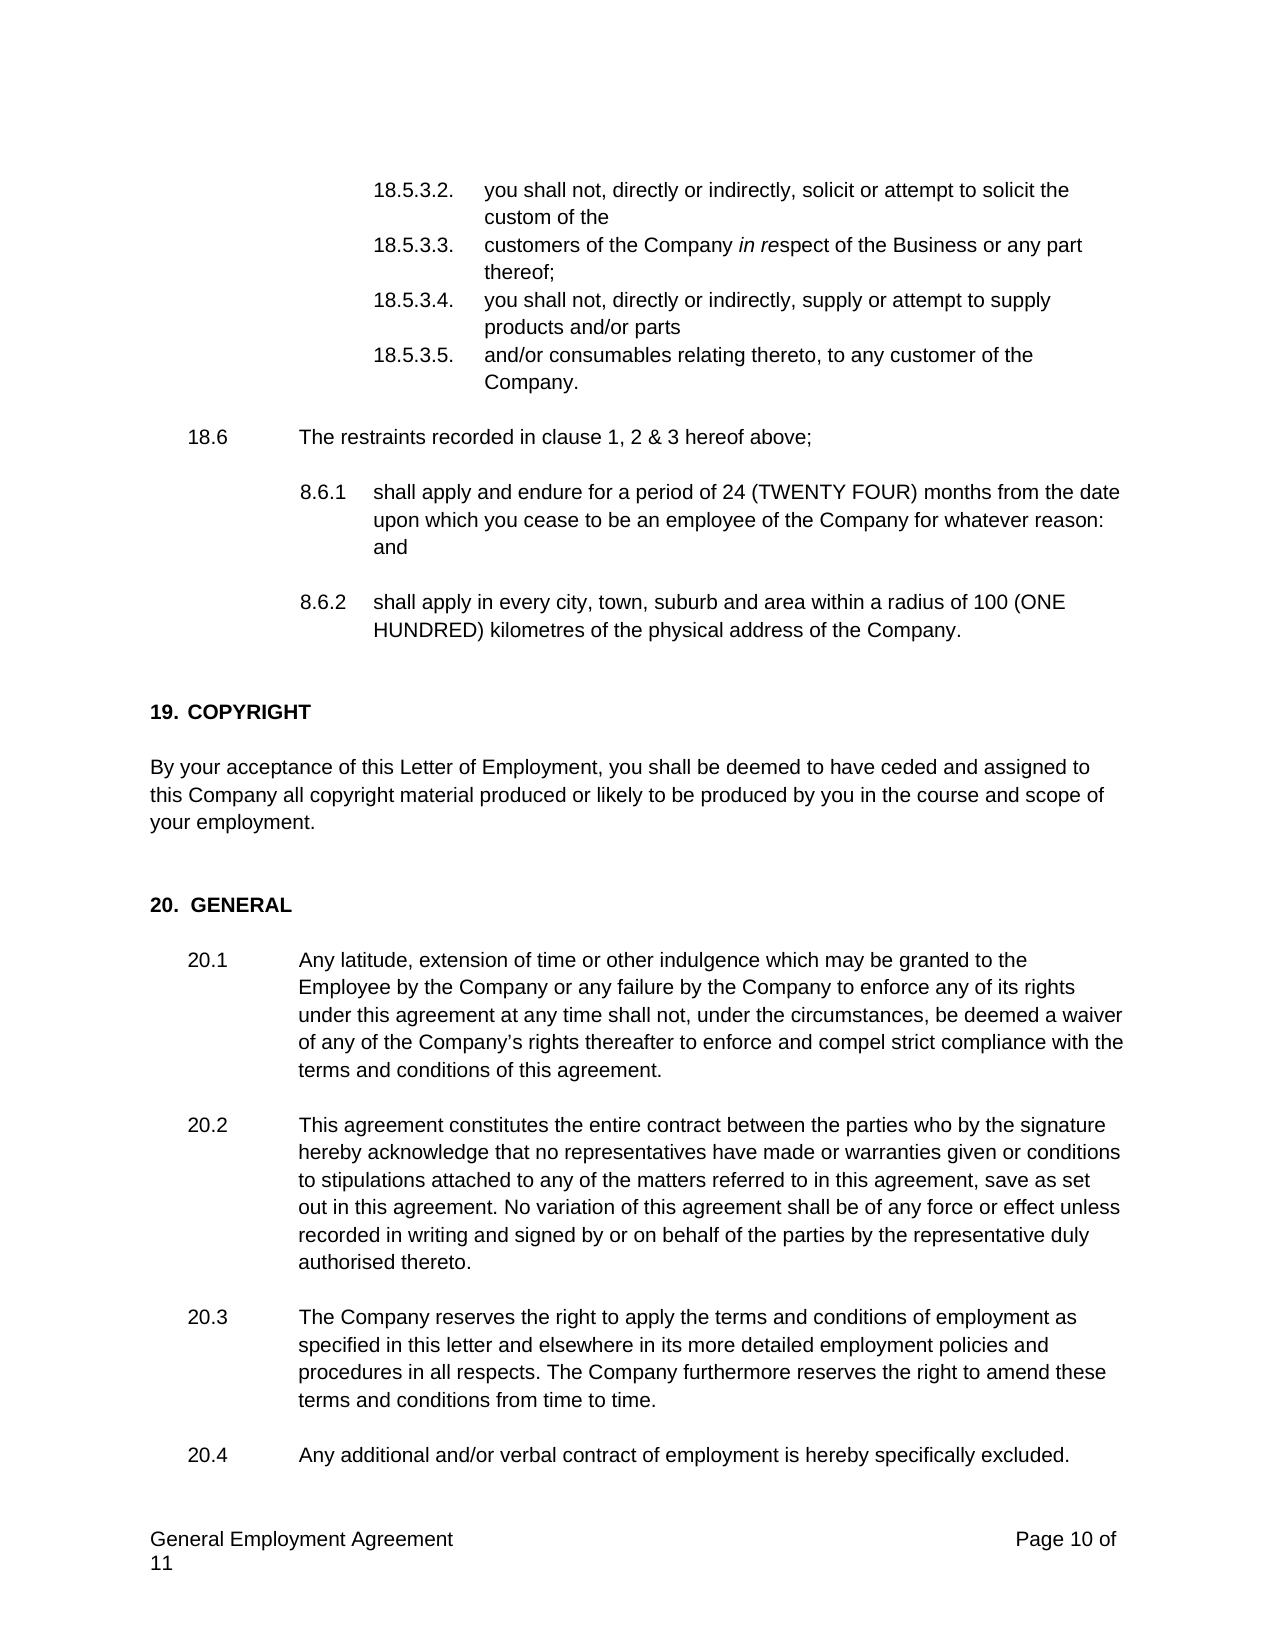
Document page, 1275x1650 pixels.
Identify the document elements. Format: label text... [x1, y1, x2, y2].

text 8.6.1 shall apply and endure for a period of 24 (TWENTY FOUR) months from the date upon which you cease to be an employee of the Company for whatever reason: and [300, 480, 1125, 559]
text 19. COPYRIGHT [150, 700, 1125, 724]
text 18.5.3.3. customers of the Company in respect of the Business or any part thereof; [373, 232, 1125, 284]
text 20. GENERAL [150, 892, 1125, 916]
text 8.6.2 shall apply in every city, town, suburb and area within a radius of 100 (ONE HUNDRED) kilometres of the physical address of the Company. [300, 590, 1125, 641]
text 20.2 This agreement constitutes the entire contract between the parties who by the signature hereby acknowledge that no representatives have made or warranties given or conditions to stipulations attached to any of the matters referred to in this agreement, save as set out in this agreement. No variation of this agreement shall be of any force or effect unless recorded in writing and signed by or on behalf of the parties by the representative duly authorised thereto. [187, 1112, 1125, 1274]
text 18.5.3.2. you shall not, directly or indirectly, solicit or attempt to solicit the custom of the [373, 177, 1125, 229]
text 20.4 Any additional and/or verbal contract of employment is hereby specifically excluded. [150, 1442, 1125, 1466]
text 20.1 Any latitude, extension of time or other indulgence which may be granted to the Employee by the Company or any failure by the Company to enforce any of its rights under this agreement at any time shall not, under the circumstances, be deemed a waiver of any of the Company’s rights thereafter to enforce and compel strict compliance with the terms and conditions of this agreement. [187, 947, 1125, 1081]
text 18.6 The restraints recorded in clause 1, 2 & 3 hereof above; [150, 425, 1125, 449]
text 20.3 The Company reserves the right to apply the terms and conditions of employment as specified in this letter and elsewhere in its more detailed employment policies and procedures in all respects. The Company furthermore reserves the right to amend these terms and conditions from time to time. [187, 1305, 1125, 1411]
text By your acceptance of this Letter of Employment, you shall be deemed to have ceded and assigned to this Company all copyright material produced or likely to be produced by you in the course and scope of your employment. [150, 755, 1125, 834]
text 18.5.3.4. you shall not, directly or indirectly, supply or attempt to supply products and/or parts [373, 287, 1125, 339]
text 18.5.3.5. and/or consumables relating thereto, to any customer of the Company. [373, 342, 1125, 394]
